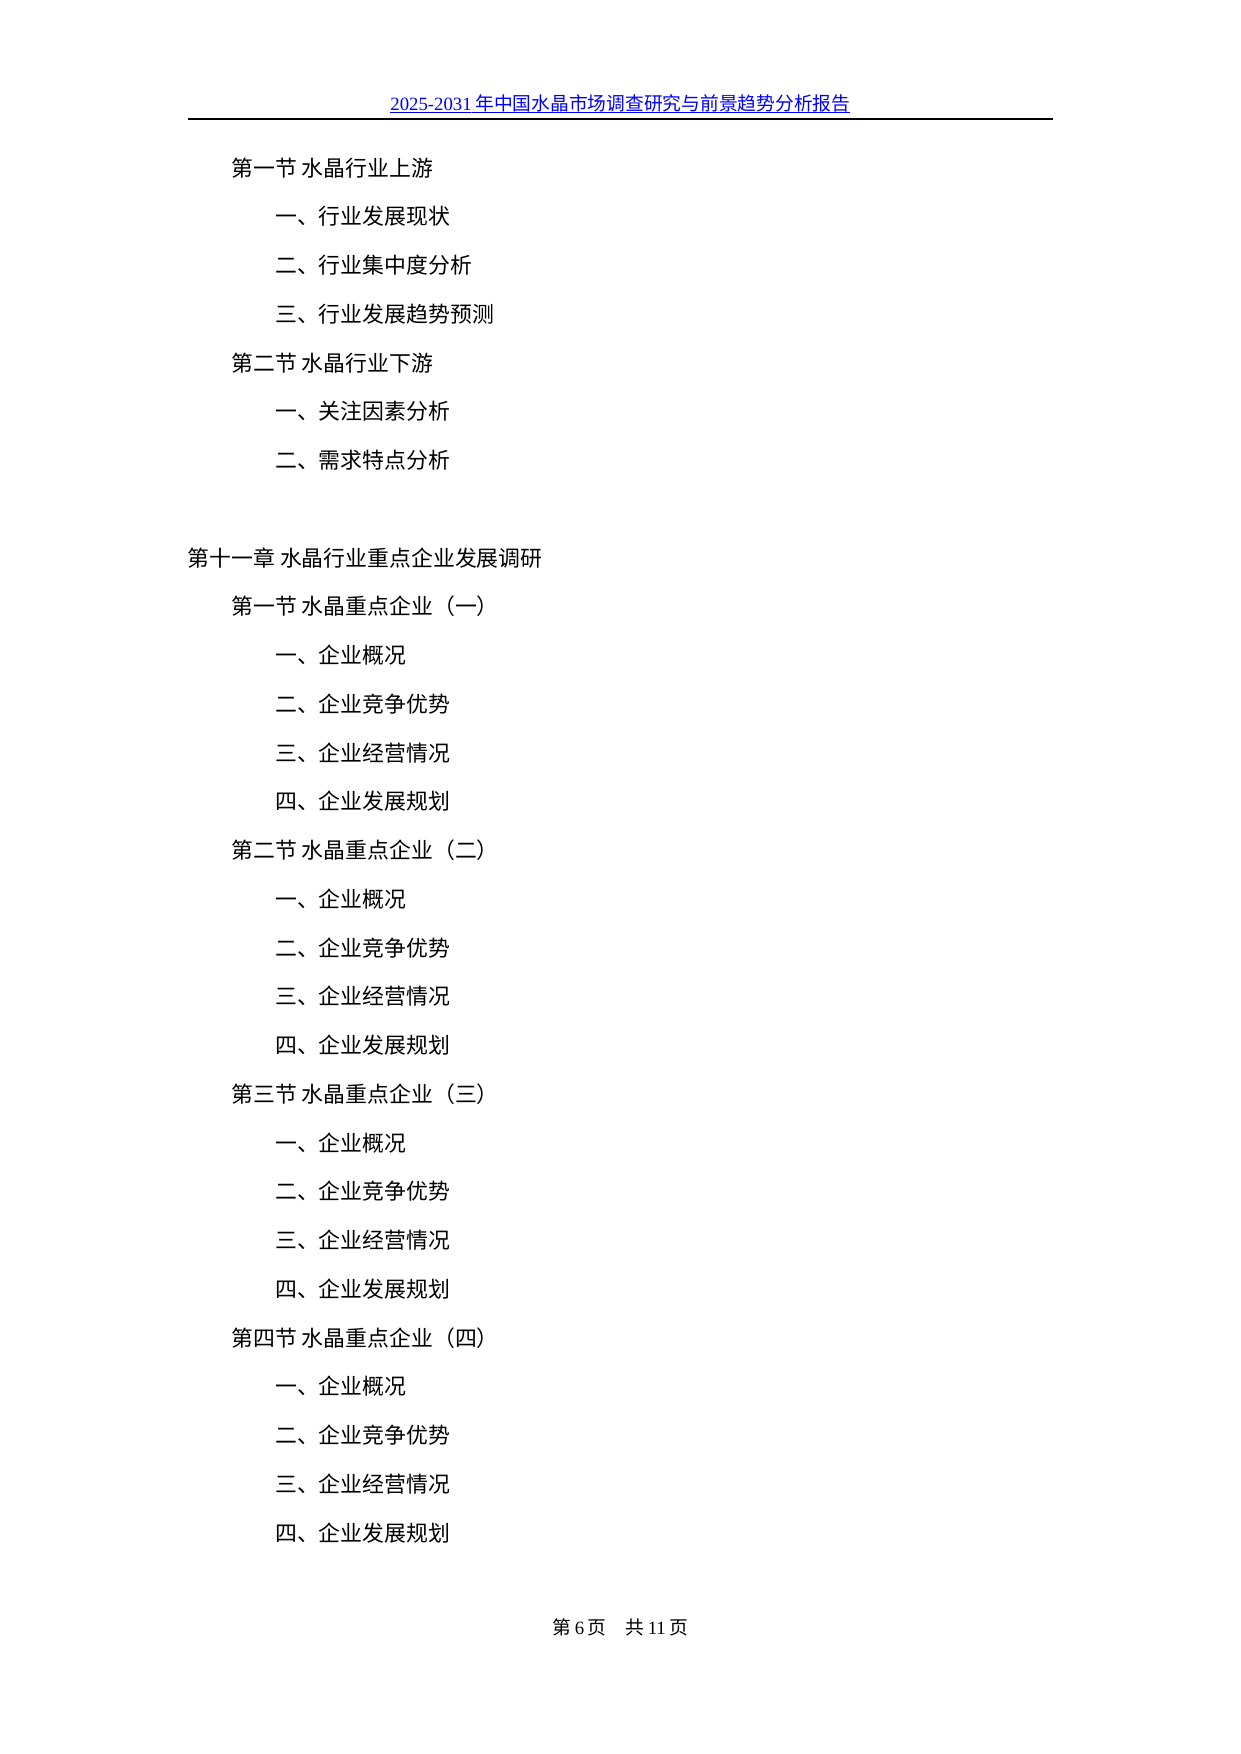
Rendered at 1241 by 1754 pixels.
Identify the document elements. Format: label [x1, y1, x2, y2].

text [187, 150, 1053, 1548]
